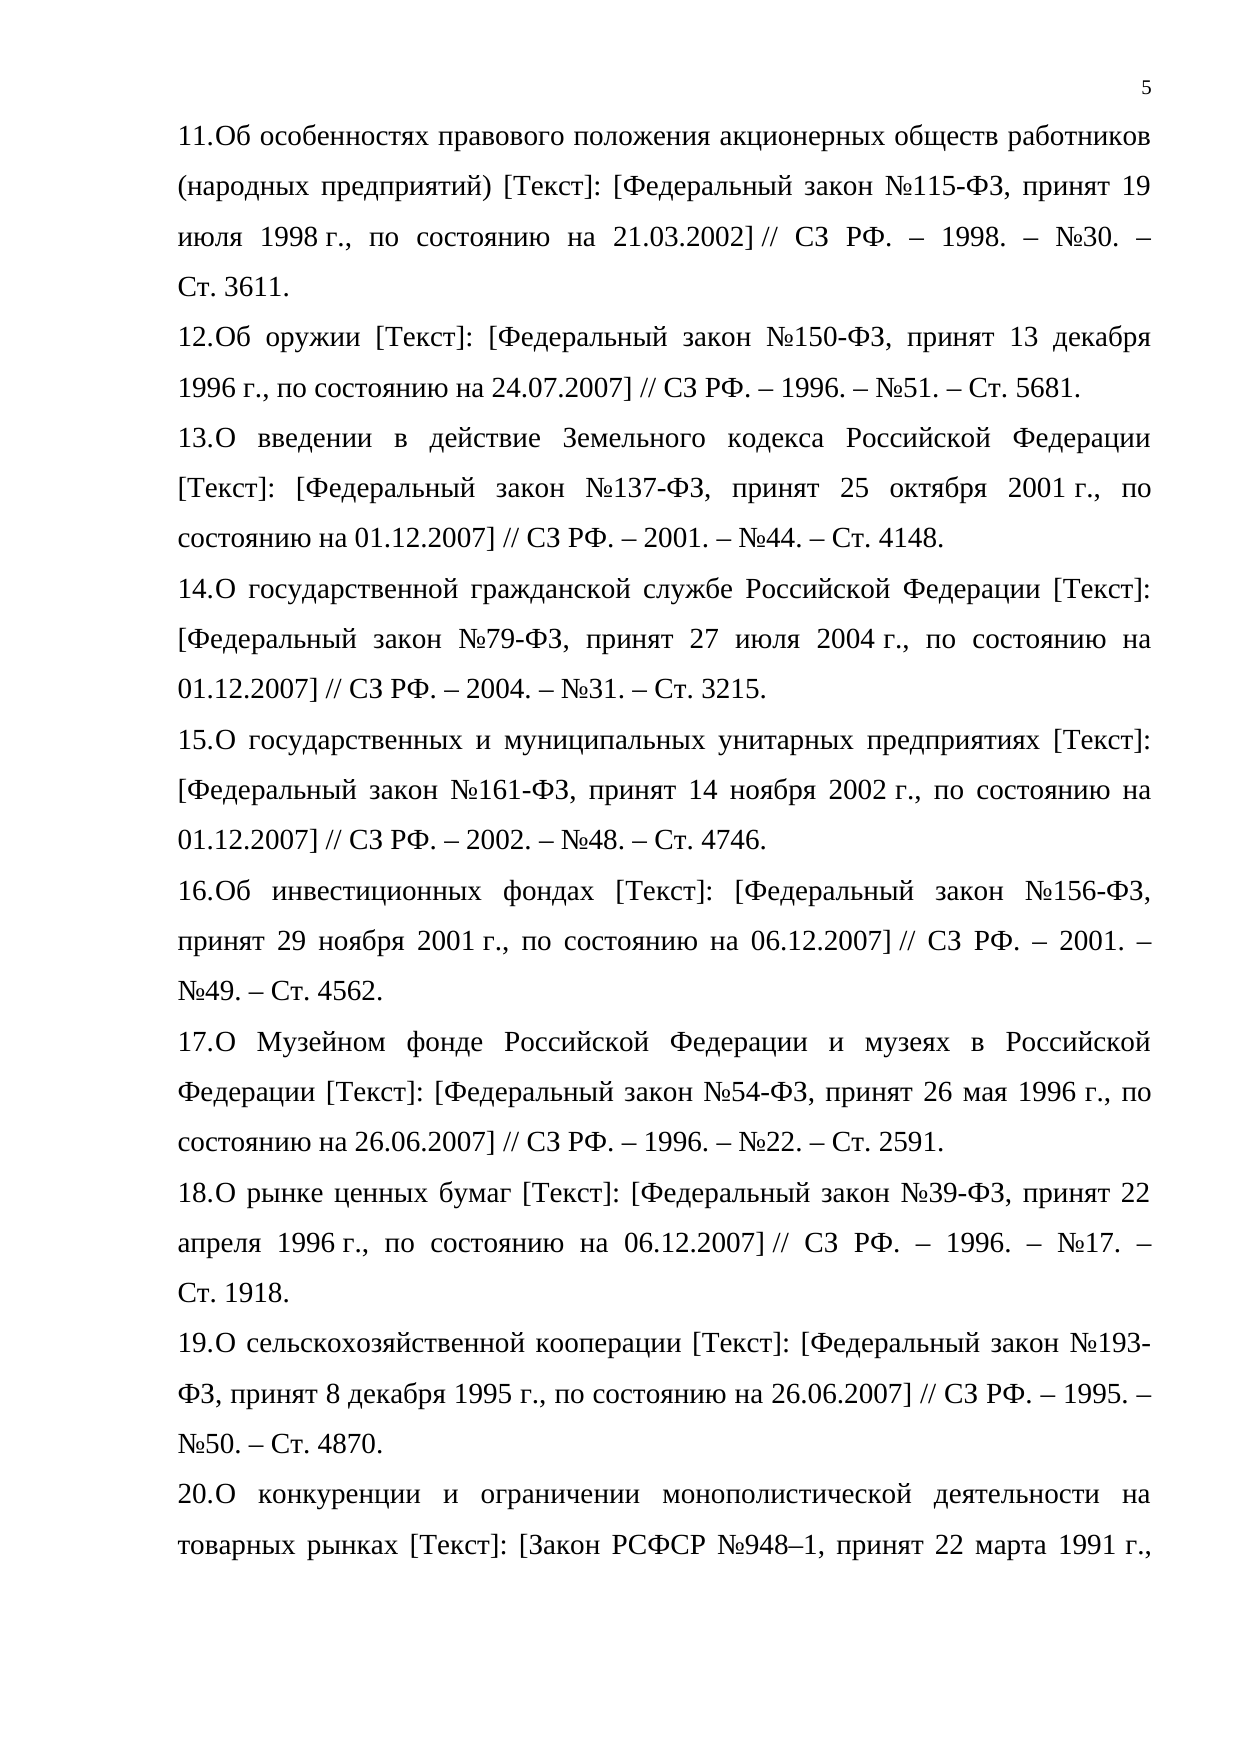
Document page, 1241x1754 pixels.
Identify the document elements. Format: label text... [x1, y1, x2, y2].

list Об инвестиционных фондах [Текст]: [Федеральный закон №156-ФЗ, принят 29 ноября 2001 г., по состоянию на 06.12.2007] // СЗ РФ. – 2001. – №49. – Ст. 4562. [177, 873, 1152, 1007]
list О сельскохозяйственной кооперации [Текст]: [Федеральный закон №193-ФЗ, принят 8 декабря 1995 г., по состоянию на 26.06.2007] // СЗ РФ. – 1995. – №50. – Ст. 4870. [177, 1326, 1152, 1460]
list О рынке ценных бумаг [Текст]: [Федеральный закон №39-ФЗ, принят 22 апреля 1996 г., по состоянию на 06.12.2007] // СЗ РФ. – 1996. – №17. – Ст. 1918. [177, 1175, 1152, 1309]
list О государственных и муниципальных унитарных предприятиях [Текст]: [Федеральный закон №161-ФЗ, принят 14 ноября 2002 г., по состоянию на 01.12.2007] // СЗ РФ. – 2002. – №48. – Ст. 4746. [177, 722, 1152, 856]
list Об особенностях правового положения акционерных обществ работников (народных предприятий) [Текст]: [Федеральный закон №115-ФЗ, принят 19 июля 1998 г., по состоянию на 21.03.2002] // СЗ РФ. – 1998. – №30. – Ст. 3611. [177, 118, 1152, 303]
list Об оружии [Текст]: [Федеральный закон №150-ФЗ, принят 13 декабря 1996 г., по состоянию на 24.07.2007] // СЗ РФ. – 1996. – №51. – Ст. 5681. [177, 319, 1152, 403]
list О государственной гражданской службе Российской Федерации [Текст]: [Федеральный закон №79-ФЗ, принят 27 июля 2004 г., по состоянию на 01.12.2007] // СЗ РФ. – 2004. – №31. – Ст. 3215. [177, 571, 1152, 705]
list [177, 1477, 1152, 1560]
list О Музейном фонде Российской Федерации и музеях в Российской Федерации [Текст]: [Федеральный закон №54-ФЗ, принят 26 мая 1996 г., по состоянию на 26.06.2007] // СЗ РФ. – 1996. – №22. – Ст. 2591. [177, 1024, 1152, 1158]
list О введении в действие Земельного кодекса Российской Федерации [Текст]: [Федеральный закон №137-ФЗ, принят 25 октября 2001 г., по состоянию на 01.12.2007] // СЗ РФ. – 2001. – №44. – Ст. 4148. [177, 420, 1152, 554]
